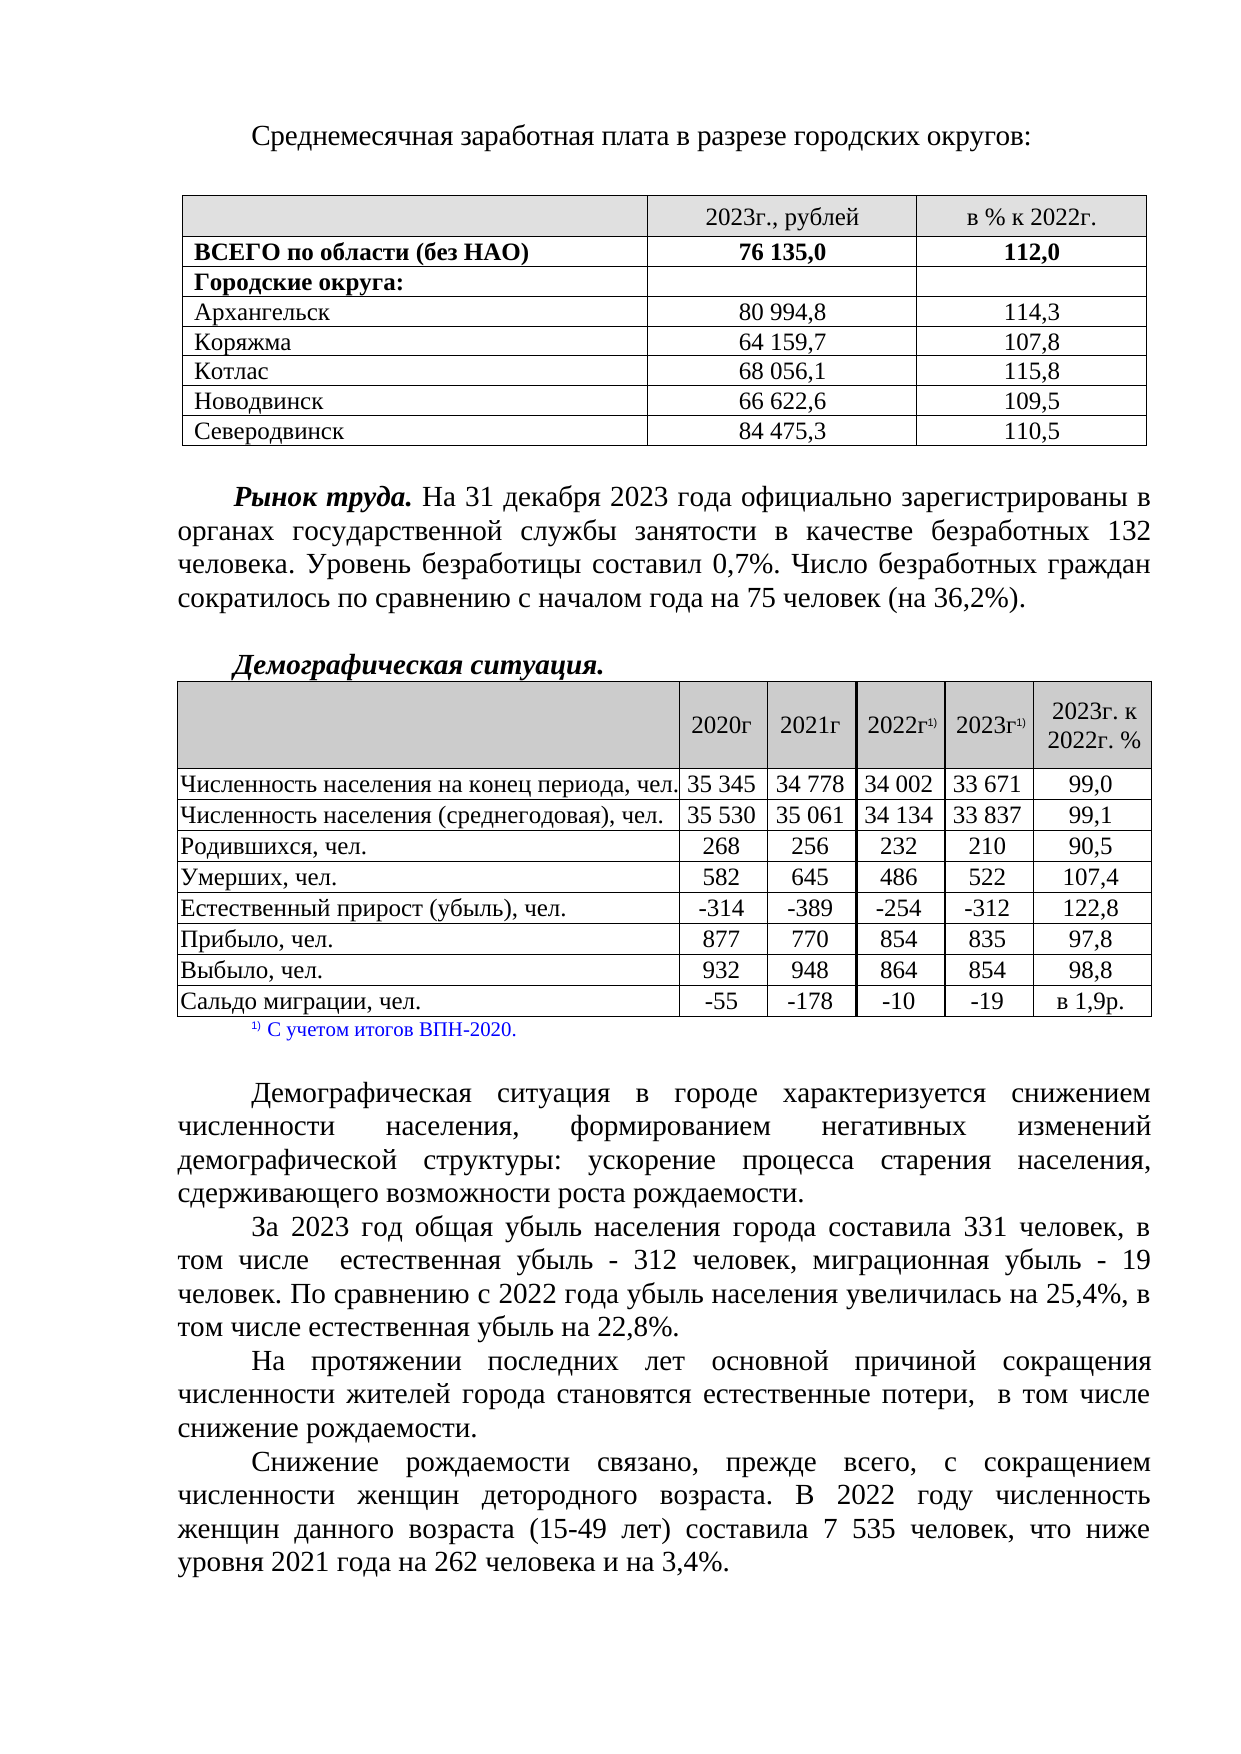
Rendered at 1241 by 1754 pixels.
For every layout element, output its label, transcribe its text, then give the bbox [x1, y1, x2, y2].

table_header 2023г1) [946, 682, 1033, 768]
table_cell 35 530 [680, 800, 767, 830]
table_cell Естественный прирост (убыль), чел. [178, 893, 679, 923]
table_cell Архангельск [183, 297, 647, 326]
table_cell 97,8 [1034, 924, 1151, 954]
table_header [183, 196, 647, 236]
table_cell 486 [858, 862, 944, 892]
table_header 2021г [768, 682, 855, 768]
table_cell -10 [858, 986, 944, 1016]
table_cell Выбыло, чел. [178, 955, 679, 985]
table_cell 90,5 [1034, 831, 1151, 861]
table_cell Умерших, чел. [178, 862, 679, 892]
table_cell Численность населения (среднегодовая), чел. [178, 800, 679, 830]
text Демографическая ситуация в городе характеризуется снижением численности населения, формированием негативных изменений демографической структуры: ускорение процесса старения населения, сдерживающего возможности роста рождаемости. [177, 1075, 1152, 1209]
table_cell 114,3 [917, 297, 1146, 326]
table_cell 115,8 [917, 356, 1146, 385]
table_cell 232 [858, 831, 944, 861]
table_cell 110,5 [917, 416, 1146, 445]
table_header [178, 682, 679, 768]
table_cell в 1,9р. [1034, 986, 1151, 1016]
table_cell 645 [768, 862, 855, 892]
table_cell 84 475,3 [648, 416, 916, 445]
table_cell 877 [680, 924, 767, 954]
text На протяжении последних лет основной причиной сокращения численности жителей города становятся естественные потери, в том числе снижение рождаемости. [177, 1343, 1152, 1444]
text За 2023 год общая убыль населения города составила 331 человек, в том числе естественная убыль - 312 человек, миграционная убыль - 19 человек. По сравнению с 2022 года убыль населения увеличилась на 25,4%, в том числе естественная убыль на 22,8%. [177, 1209, 1152, 1343]
table_cell 99,1 [1034, 800, 1151, 830]
table_cell -254 [858, 893, 944, 923]
table_header 2023г., рублей [648, 196, 916, 236]
table_cell 35 061 [768, 800, 855, 830]
table_cell 109,5 [917, 386, 1146, 415]
table_cell 122,8 [1034, 893, 1151, 923]
table_cell 210 [946, 831, 1033, 861]
table_cell Численность населения на конец периода, чел. [178, 769, 679, 799]
table_cell 34 778 [768, 769, 855, 799]
table_cell 112,0 [917, 237, 1146, 266]
table_cell 770 [768, 924, 855, 954]
table_cell Сальдо миграции, чел. [178, 986, 679, 1016]
table_cell 64 159,7 [648, 327, 916, 355]
table_cell 33 837 [946, 800, 1033, 830]
table_cell 107,4 [1034, 862, 1151, 892]
table_cell 854 [946, 955, 1033, 985]
table_cell 854 [858, 924, 944, 954]
table_header 2022г1) [858, 682, 944, 768]
text Рынок труда. На 31 декабря 2023 года официально зарегистрированы в органах государственной службы занятости в качестве безработных 132 человека. Уровень безработицы составил 0,7%. Число безработных граждан сократилось по сравнению с началом года на 75 человек (на 36,2%). [177, 479, 1152, 613]
table_cell ВСЕГО по области (без НАО) [183, 237, 647, 266]
table_cell 33 671 [946, 769, 1033, 799]
table_cell 948 [768, 955, 855, 985]
text Снижение рождаемости связано, прежде всего, с сокращением численности женщин детородного возраста. В 2022 году численность женщин данного возраста (15-49 лет) составила 7 535 человек, что ниже уровня 2021 года на 262 человека и на 3,4%. [177, 1444, 1152, 1578]
table_cell 835 [946, 924, 1033, 954]
table_cell [917, 267, 1146, 296]
table_header 2023г. к 2022г. % [1034, 682, 1151, 768]
table_cell 256 [768, 831, 855, 861]
text 1) С учетом итогов ВПН-2020. [177, 1017, 1152, 1041]
table_cell Городские округа: [183, 267, 647, 296]
table_cell 35 345 [680, 769, 767, 799]
table_cell 864 [858, 955, 944, 985]
table_cell 522 [946, 862, 1033, 892]
table_cell 582 [680, 862, 767, 892]
table_cell 68 056,1 [648, 356, 916, 385]
table_cell Коряжма [183, 327, 647, 355]
table_cell [648, 267, 916, 296]
table_cell -19 [946, 986, 1033, 1016]
table_header в % к 2022г. [917, 196, 1146, 236]
table_cell 76 135,0 [648, 237, 916, 266]
table_cell Северодвинск [183, 416, 647, 445]
table_cell Котлас [183, 356, 647, 385]
table_header 2020г [680, 682, 767, 768]
table_cell 98,8 [1034, 955, 1151, 985]
table_cell Прибыло, чел. [178, 924, 679, 954]
table_cell -389 [768, 893, 855, 923]
table_cell -314 [680, 893, 767, 923]
table_cell -178 [768, 986, 855, 1016]
table_cell -55 [680, 986, 767, 1016]
table_cell 932 [680, 955, 767, 985]
table_cell 268 [680, 831, 767, 861]
table_cell Новодвинск [183, 386, 647, 415]
table_cell 107,8 [917, 327, 1146, 355]
table_cell 34 134 [858, 800, 944, 830]
table_cell Родившихся, чел. [178, 831, 679, 861]
table_cell 66 622,6 [648, 386, 916, 415]
table_cell 99,0 [1034, 769, 1151, 799]
table_cell 34 002 [858, 769, 944, 799]
text Демографическая ситуация. [177, 647, 1152, 681]
table_cell 80 994,8 [648, 297, 916, 326]
table_cell -312 [946, 893, 1033, 923]
text Среднемесячная заработная плата в разрезе городских округов: [177, 118, 1152, 152]
